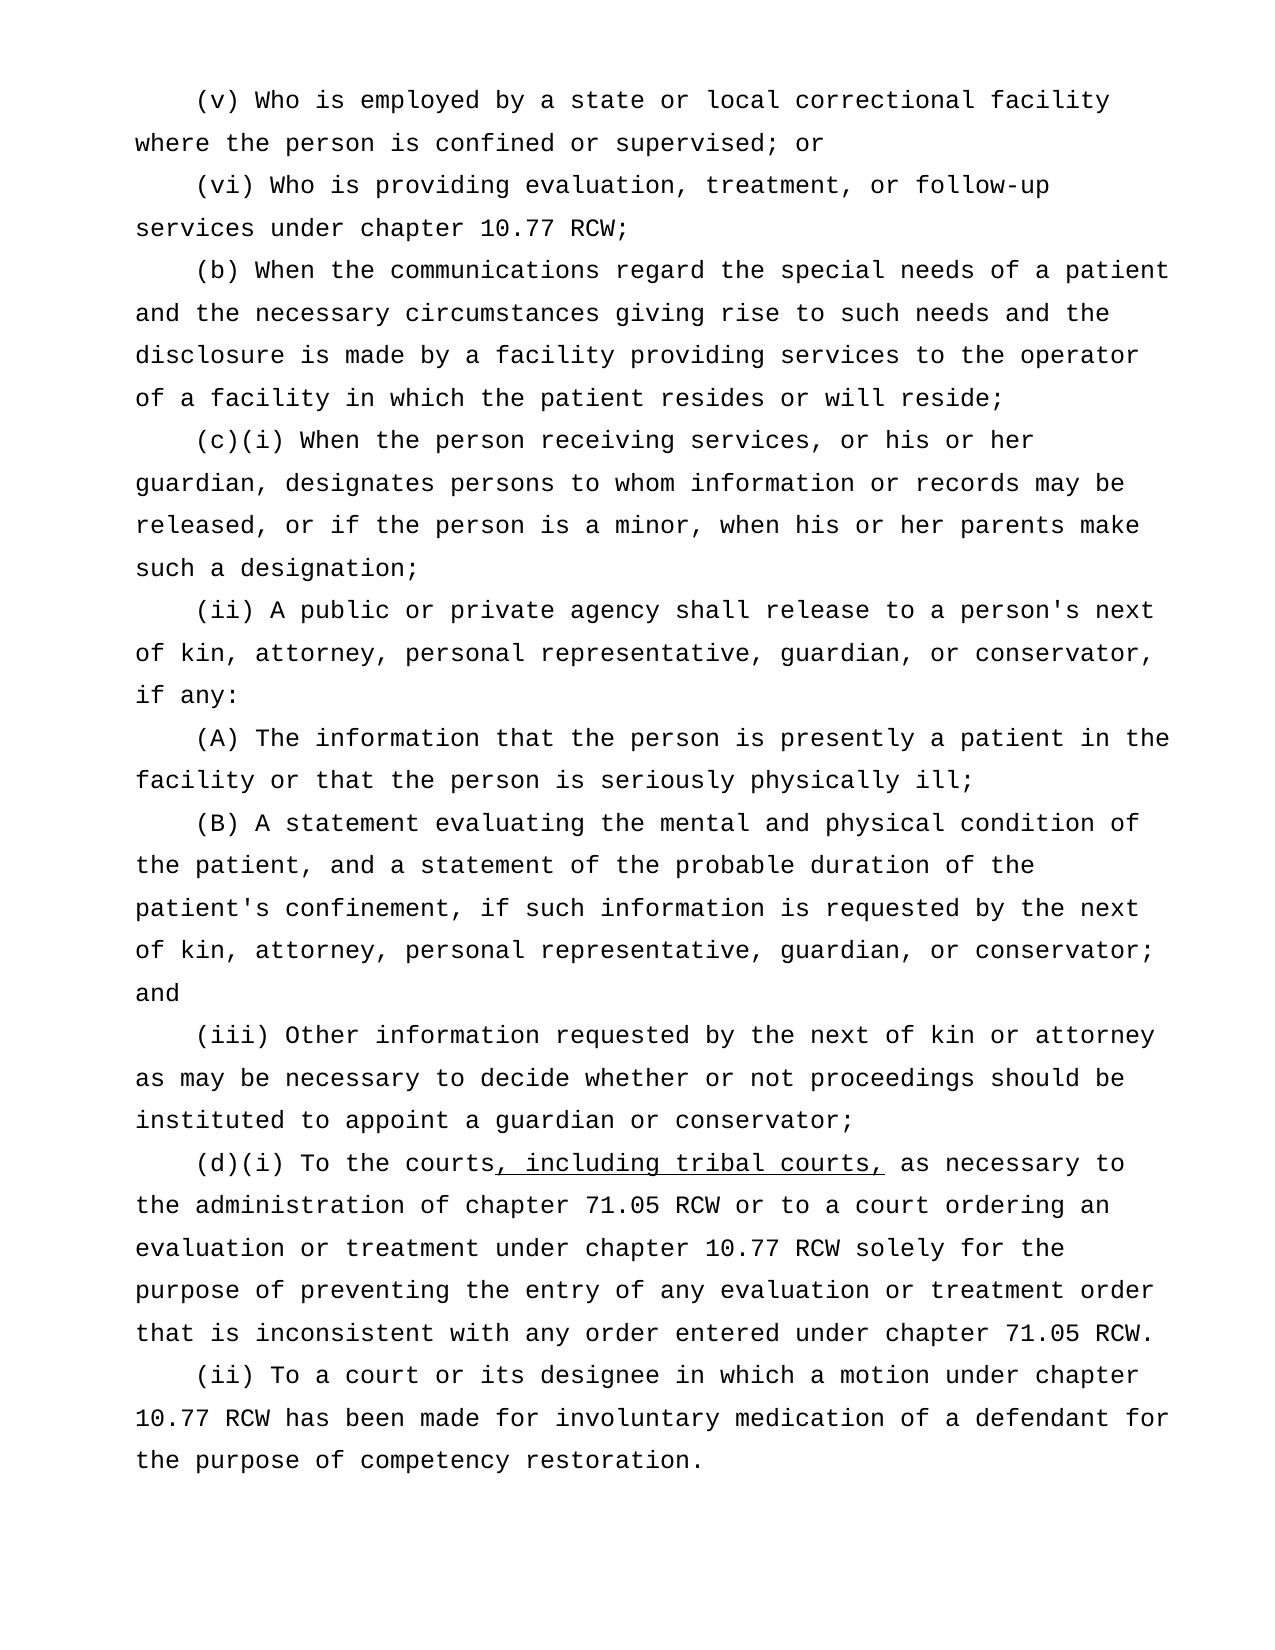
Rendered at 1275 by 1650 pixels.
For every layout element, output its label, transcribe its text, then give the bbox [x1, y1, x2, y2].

text (b) When the communications regard the special needs of a patient and the necessary circumstances giving rise to such needs and the disclosure is made by a facility providing services to the operator of a facility in which the patient resides or will reside; [135, 245, 1170, 415]
text (v) Who is employed by a state or local correctional facility where the person is confined or supervised; or [135, 75, 1170, 160]
text (ii) A public or private agency shall release to a person's next of kin, attorney, personal representative, guardian, or conservator, if any: [135, 585, 1170, 712]
text (d)(i) To the courts, including tribal courts, as necessary to the administration of chapter 71.05 RCW or to a court ordering an evaluation or treatment under chapter 10.77 RCW solely for the purpose of preventing the entry of any evaluation or treatment order that is inconsistent with any order entered under chapter 71.05 RCW. [135, 1137, 1170, 1350]
text (B) A statement evaluating the mental and physical condition of the patient, and a statement of the probable duration of the patient's confinement, if such information is requested by the next of kin, attorney, personal representative, guardian, or conservator; and [135, 797, 1170, 1010]
text (c)(i) When the person receiving services, or his or her guardian, designates persons to whom information or records may be released, or if the person is a minor, when his or her parents make such a designation; [135, 415, 1170, 585]
text (ii) To a court or its designee in which a motion under chapter 10.77 RCW has been made for involuntary medication of a defendant for the purpose of competency restoration. [135, 1350, 1170, 1477]
text (vi) Who is providing evaluation, treatment, or follow-up services under chapter 10.77 RCW; [135, 160, 1170, 245]
text (A) The information that the person is presently a patient in the facility or that the person is seriously physically ill; [135, 712, 1170, 797]
text (iii) Other information requested by the next of kin or attorney as may be necessary to decide whether or not proceedings should be instituted to appoint a guardian or conservator; [135, 1010, 1170, 1137]
